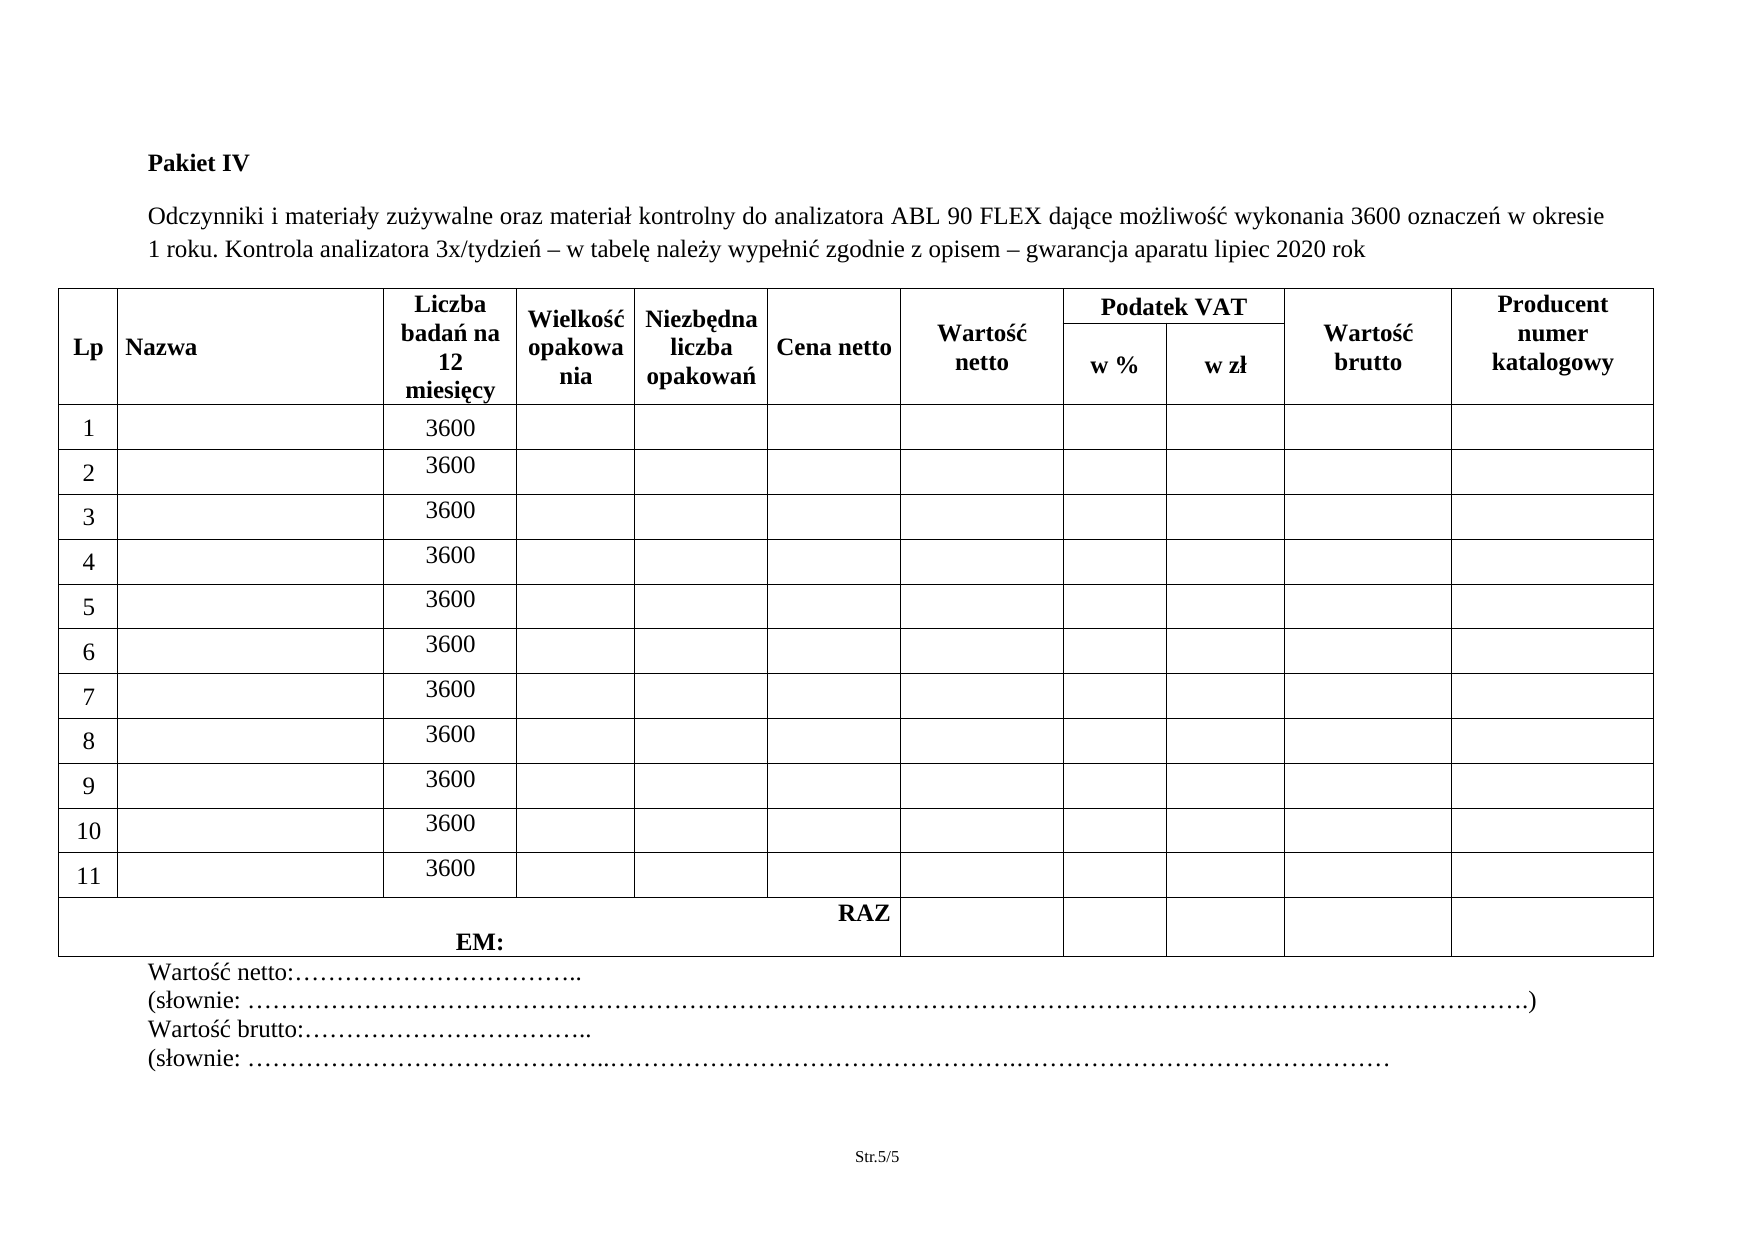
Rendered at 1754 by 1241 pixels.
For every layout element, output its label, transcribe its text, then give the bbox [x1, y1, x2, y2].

table_cell [635, 764, 767, 807]
text (słownie: ……………………………………..………………………………………….……………………………………… [148, 1043, 1606, 1072]
table_cell [517, 495, 634, 539]
table_cell [118, 450, 383, 494]
table_cell [517, 450, 634, 494]
table_cell [1452, 405, 1653, 449]
table_cell [1064, 450, 1166, 494]
table_cell [635, 495, 767, 539]
table_cell [1452, 853, 1653, 897]
table_cell 3600 [384, 450, 516, 494]
table_cell [118, 674, 383, 718]
text (słownie: ……………………………………………………………………………………………………………………………………….) [148, 985, 1606, 1014]
table_cell [1064, 853, 1166, 897]
table_cell [1452, 809, 1653, 852]
table_cell [901, 585, 1063, 628]
table_cell [1064, 495, 1166, 539]
table_cell 10 [59, 809, 117, 852]
table_cell 6 [59, 629, 117, 673]
table_cell [768, 540, 900, 583]
table_cell [1452, 585, 1653, 628]
table_cell [768, 674, 900, 718]
table_cell [635, 809, 767, 852]
table_cell [1167, 764, 1284, 807]
table_cell [1064, 585, 1166, 628]
table_cell [635, 674, 767, 718]
text Pakiet IV [148, 148, 1606, 176]
table_cell [517, 540, 634, 583]
table_cell 9 [59, 764, 117, 807]
table_cell [1167, 853, 1284, 897]
table_cell [517, 405, 634, 449]
table_cell [1167, 405, 1284, 449]
table_cell [901, 764, 1063, 807]
table_cell [517, 719, 634, 763]
table_cell [118, 629, 383, 673]
table_cell 3600 [384, 674, 516, 718]
table_cell 1 [59, 405, 117, 449]
table_cell 3600 [384, 853, 516, 897]
table_cell 3600 [384, 629, 516, 673]
table_cell [768, 405, 900, 449]
table_cell [1285, 540, 1451, 583]
table_cell 3600 [384, 495, 516, 539]
table_cell [768, 719, 900, 763]
table_header Producent numer katalogowy [1452, 289, 1653, 404]
table_cell [118, 585, 383, 628]
table_cell [1452, 719, 1653, 763]
table_cell [1167, 585, 1284, 628]
text Wartość netto:…………………………….. [148, 957, 1606, 985]
table_cell [768, 853, 900, 897]
table_cell [901, 674, 1063, 718]
table_cell [1064, 674, 1166, 718]
table_cell [901, 898, 1063, 956]
table_cell [635, 405, 767, 449]
table_cell [1167, 450, 1284, 494]
table_cell [118, 764, 383, 807]
table_cell 4 [59, 540, 117, 583]
table_cell [118, 540, 383, 583]
table_cell [901, 495, 1063, 539]
table_cell 3600 [384, 540, 516, 583]
table_cell 3600 [384, 405, 516, 449]
table_cell [1285, 809, 1451, 852]
table_cell [118, 809, 383, 852]
table_cell [118, 719, 383, 763]
text Wartość brutto:…………………………….. [148, 1014, 1606, 1043]
table_cell [517, 764, 634, 807]
table_cell [1452, 898, 1653, 956]
table_cell [1452, 495, 1653, 539]
table_header Podatek VAT [1064, 289, 1284, 323]
table_cell 3600 [384, 809, 516, 852]
table_cell 8 [59, 719, 117, 763]
table_cell 7 [59, 674, 117, 718]
table_cell [1285, 495, 1451, 539]
table_cell [901, 629, 1063, 673]
table_cell [1452, 764, 1653, 807]
table_cell [1285, 629, 1451, 673]
table_cell [1285, 898, 1451, 956]
table_cell [1167, 495, 1284, 539]
table_cell [1064, 898, 1166, 956]
table_cell [1167, 898, 1284, 956]
table_cell [635, 629, 767, 673]
table_cell [1285, 450, 1451, 494]
table_cell [635, 450, 767, 494]
table_cell w % [1064, 324, 1166, 404]
table_cell [517, 585, 634, 628]
table_cell [1285, 405, 1451, 449]
table_cell [1452, 674, 1653, 718]
table_cell [1064, 405, 1166, 449]
table_cell [901, 719, 1063, 763]
table_cell [1167, 629, 1284, 673]
table_cell [1064, 764, 1166, 807]
table_cell [768, 629, 900, 673]
table_cell [1167, 674, 1284, 718]
table_header Wartość brutto [1285, 289, 1451, 404]
table_cell [768, 809, 900, 852]
table_cell [901, 853, 1063, 897]
table_cell [1285, 853, 1451, 897]
table_cell [768, 764, 900, 807]
table_header Wielkość opakowania [517, 289, 634, 404]
table_cell [1285, 719, 1451, 763]
table_cell [635, 853, 767, 897]
table_cell 3600 [384, 585, 516, 628]
table_cell [1285, 674, 1451, 718]
table_cell [517, 674, 634, 718]
table_cell 3600 [384, 719, 516, 763]
text Odczynniki i materiały zużywalne oraz materiał kontrolny do analizatora ABL 90 FLEX dające możliwość wykonania 3600 oznaczeń w okresie 1 roku. Kontrola analizatora 3x/tydzień – w tabelę należy wypełnić zgodnie z opisem – gwarancja aparatu lipiec 2020 rok [148, 201, 1606, 263]
table_header Niezbędna liczba opakowań [635, 289, 767, 404]
table_cell [1285, 585, 1451, 628]
table_cell w zł [1167, 324, 1284, 404]
table_cell [635, 719, 767, 763]
table_cell [635, 585, 767, 628]
table_header Cena netto [768, 289, 900, 404]
table_cell [517, 853, 634, 897]
table_cell [1167, 540, 1284, 583]
table_cell [635, 540, 767, 583]
table_cell 5 [59, 585, 117, 628]
table_header Nazwa [118, 289, 383, 404]
table_cell [1064, 719, 1166, 763]
table_cell [1452, 450, 1653, 494]
table_cell [768, 450, 900, 494]
table_cell [1167, 719, 1284, 763]
table_header Liczba badań na 12 miesięcy [384, 289, 516, 404]
table_cell [1167, 809, 1284, 852]
table_cell 3600 [384, 764, 516, 807]
table_cell [901, 450, 1063, 494]
table_cell [118, 853, 383, 897]
table_cell 2 [59, 450, 117, 494]
table_cell [901, 809, 1063, 852]
table_cell [1064, 629, 1166, 673]
table_cell [517, 809, 634, 852]
table_cell [901, 540, 1063, 583]
table_cell [1452, 629, 1653, 673]
table_cell [118, 495, 383, 539]
table_cell [517, 629, 634, 673]
table_cell RAZEM: [59, 898, 900, 956]
table_cell 11 [59, 853, 117, 897]
table_header Lp [59, 289, 117, 404]
table_cell [901, 405, 1063, 449]
table_cell [768, 585, 900, 628]
table_cell [1285, 764, 1451, 807]
table_cell [118, 405, 383, 449]
table_cell [1452, 540, 1653, 583]
table_header Wartość netto [901, 289, 1063, 404]
table_cell [768, 495, 900, 539]
table_cell 3 [59, 495, 117, 539]
table_cell [1064, 809, 1166, 852]
table_cell [1064, 540, 1166, 583]
